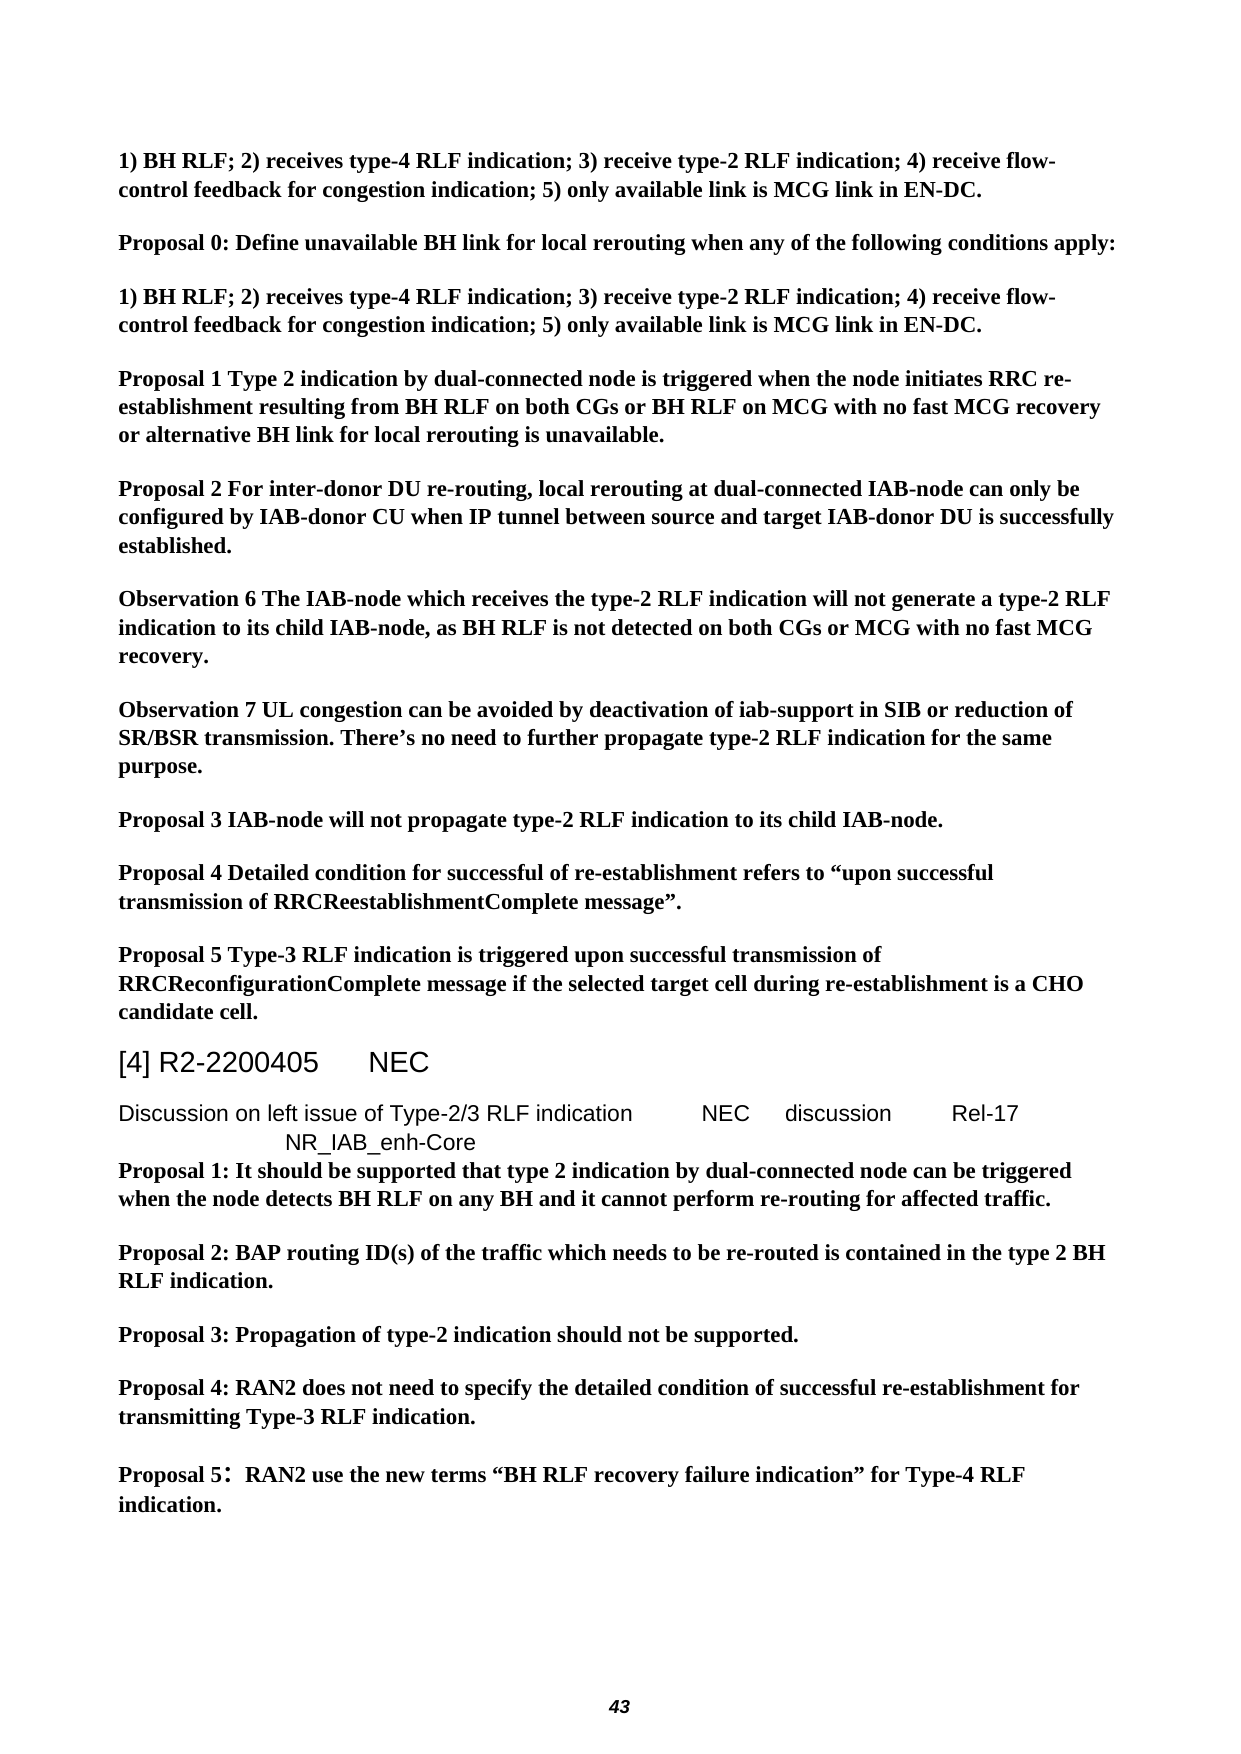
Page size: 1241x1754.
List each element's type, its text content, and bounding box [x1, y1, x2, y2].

text Proposal 1 Type 2 indication by dual-connected node is triggered when the node initiates RRC re-establishment resulting from BH RLF on both CGs or BH RLF on MCG with no fast MCG recovery or alternative BH link for local rerouting is unavailable. [118, 365, 1122, 448]
subtitle [4] R2-2200405 NEC [118, 1045, 1122, 1079]
text Proposal 3 IAB-node will not propagate type-2 RLF indication to its child IAB-node. [118, 806, 1122, 832]
text Proposal 5 Type-3 RLF indication is triggered upon successful transmission of RRCReconfigurationComplete message if the selected target cell during re-establishment is a CHO candidate cell. [118, 941, 1122, 1024]
text Proposal 2 For inter-donor DU re-routing, local rerouting at dual-connected IAB-node can only be configured by IAB-donor CU when IP tunnel between source and target IAB-donor DU is successfully established. [118, 475, 1122, 558]
text Observation 6 The IAB-node which receives the type-2 RLF indication will not generate a type-2 RLF indication to its child IAB-node, as BH RLF is not detected on both CGs or MCG with no fast MCG recovery. [118, 585, 1122, 668]
text Proposal 2: BAP routing ID(s) of the traffic which needs to be re-routed is contained in the type 2 BH RLF indication. [118, 1239, 1122, 1294]
text Proposal 3: Propagation of type-2 indication should not be supported. [118, 1321, 1122, 1347]
text Proposal 4: RAN2 does not need to specify the detailed condition of successful re-establishment for transmitting Type-3 RLF indication. [118, 1374, 1122, 1429]
text Proposal 1: It should be supported that type 2 indication by dual-connected node can be triggered when the node detects BH RLF on any BH and it cannot perform re-routing for affected traffic. [118, 1157, 1122, 1212]
text Proposal 5：RAN2 use the new terms “BH RLF recovery failure indication” for Type-4 RLF indication. [118, 1456, 1122, 1518]
text 1) BH RLF; 2) receives type-4 RLF indication; 3) receive type-2 RLF indication; 4) receive flow-control feedback for congestion indication; 5) only available link is MCG link in EN-DC. [118, 283, 1122, 338]
text Observation 7 UL congestion can be avoided by deactivation of iab-support in SIB or reduction of SR/BSR transmission. There’s no need to further propagate type-2 RLF indication for the same purpose. [118, 696, 1122, 779]
text Proposal 4 Detailed condition for successful of re-establishment refers to “upon successful transmission of RRCReestablishmentComplete message”. [118, 859, 1122, 914]
text Proposal 0: Define unavailable BH link for local rerouting when any of the following conditions apply: [118, 229, 1122, 256]
text 1) BH RLF; 2) receives type-4 RLF indication; 3) receive type-2 RLF indication; 4) receive flow-control feedback for congestion indication; 5) only available link is MCG link in EN-DC. [118, 147, 1122, 202]
title Discussion on left issue of Type-2/3 RLF indication NEC discussion Rel-17 NR_IAB_enh-Core [118, 1100, 1122, 1155]
